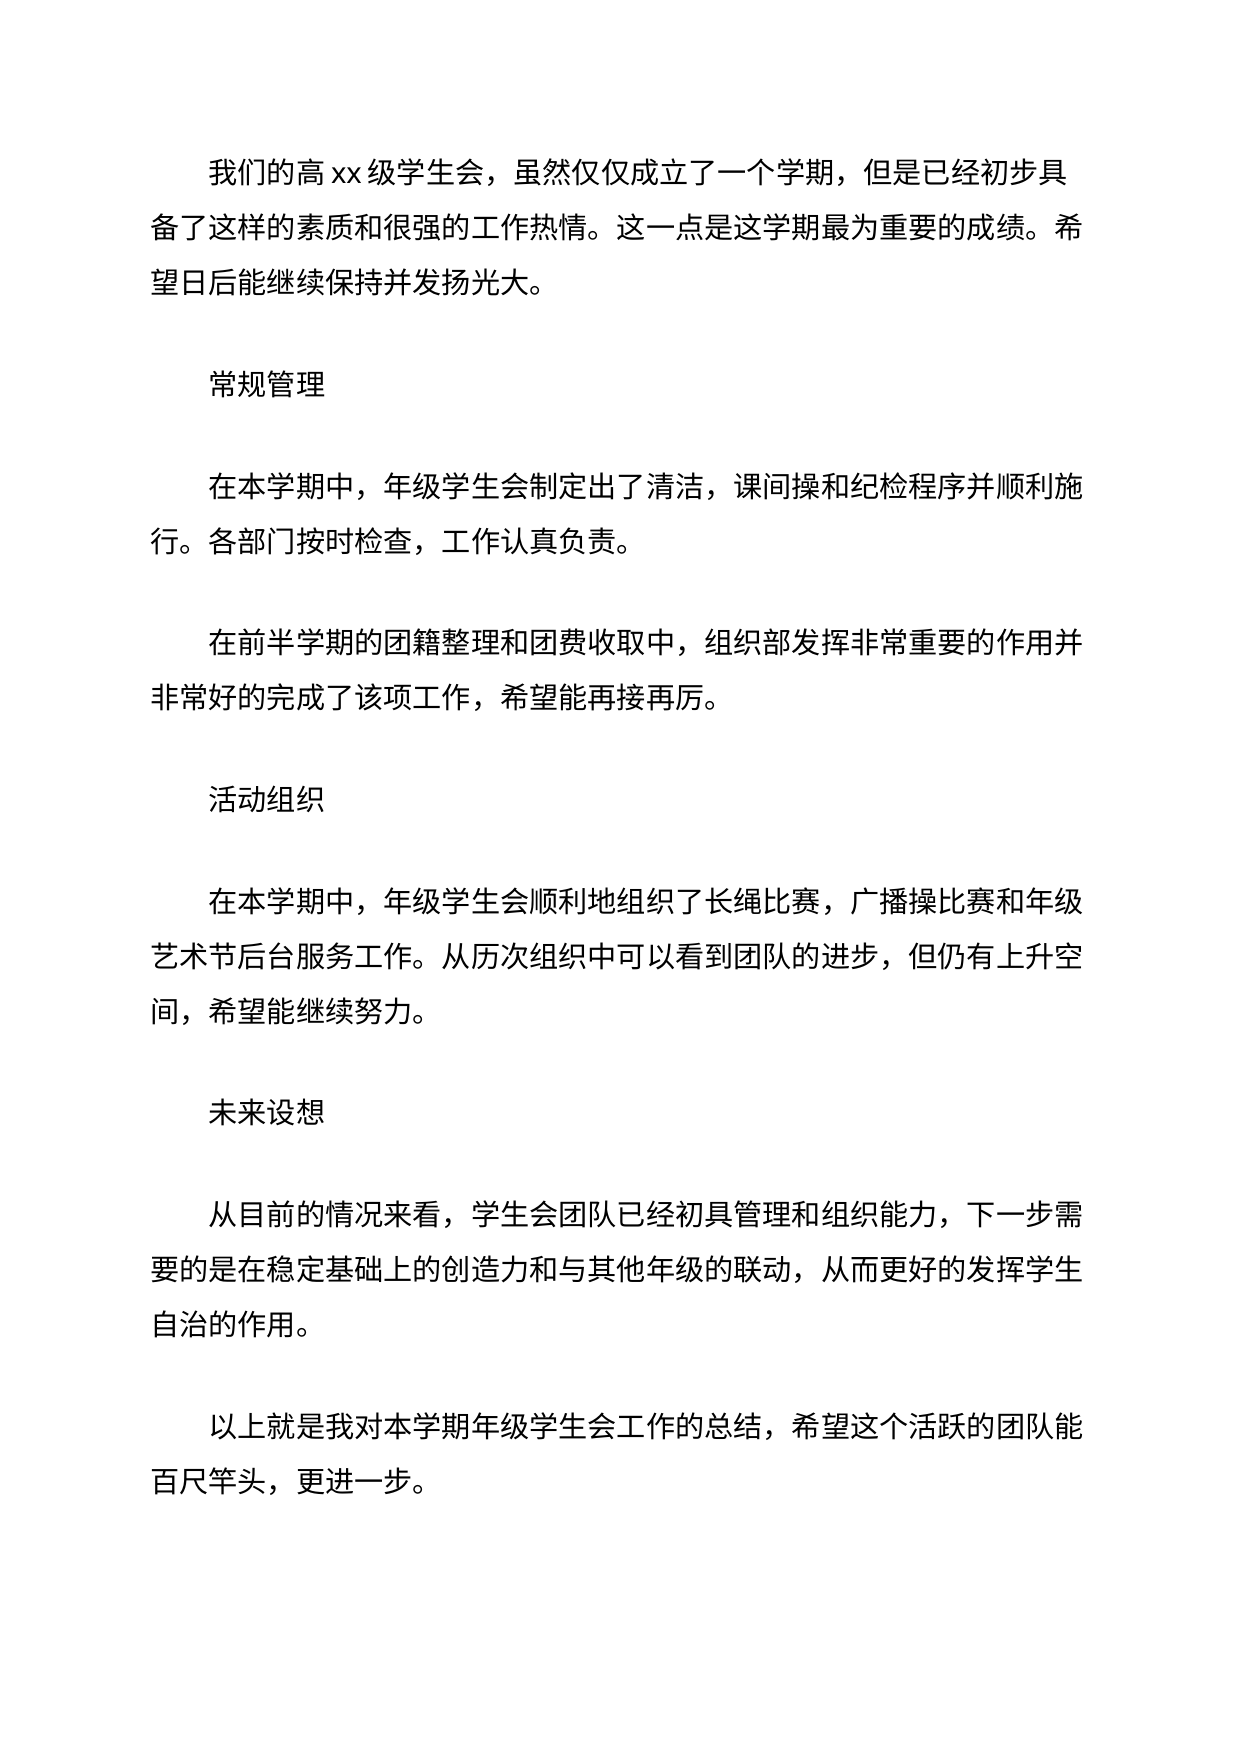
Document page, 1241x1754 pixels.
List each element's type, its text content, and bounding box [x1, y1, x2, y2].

text 在本学期中，年级学生会制定出了清洁，课间操和纪检程序并顺利施行。各部门按时检查，工作认真负责。 [150, 463, 1090, 561]
text 我们的高xx级学生会，虽然仅仅成立了一个学期，但是已经初步具备了这样的素质和很强的工作热情。这一点是这学期最为重要的成绩。希望日后能继续保持并发扬光大。 [150, 150, 1090, 302]
text 在前半学期的团籍整理和团费收取中，组织部发挥非常重要的作用并非常好的完成了该项工作，希望能再接再厉。 [150, 620, 1090, 717]
text 常规管理 [150, 362, 1090, 404]
text 在本学期中，年级学生会顺利地组织了长绳比赛，广播操比赛和年级艺术节后台服务工作。从历次组织中可以看到团队的进步，但仍有上升空间，希望能继续努力。 [150, 878, 1090, 1031]
text 活动组织 [150, 777, 1090, 819]
text 以上就是我对本学期年级学生会工作的总结，希望这个活跃的团队能百尺竿头，更进一步。 [150, 1403, 1090, 1501]
text 从目前的情况来看，学生会团队已经初具管理和组织能力，下一步需要的是在稳定基础上的创造力和与其他年级的联动，从而更好的发挥学生自治的作用。 [150, 1192, 1090, 1344]
text 未来设想 [150, 1090, 1090, 1132]
